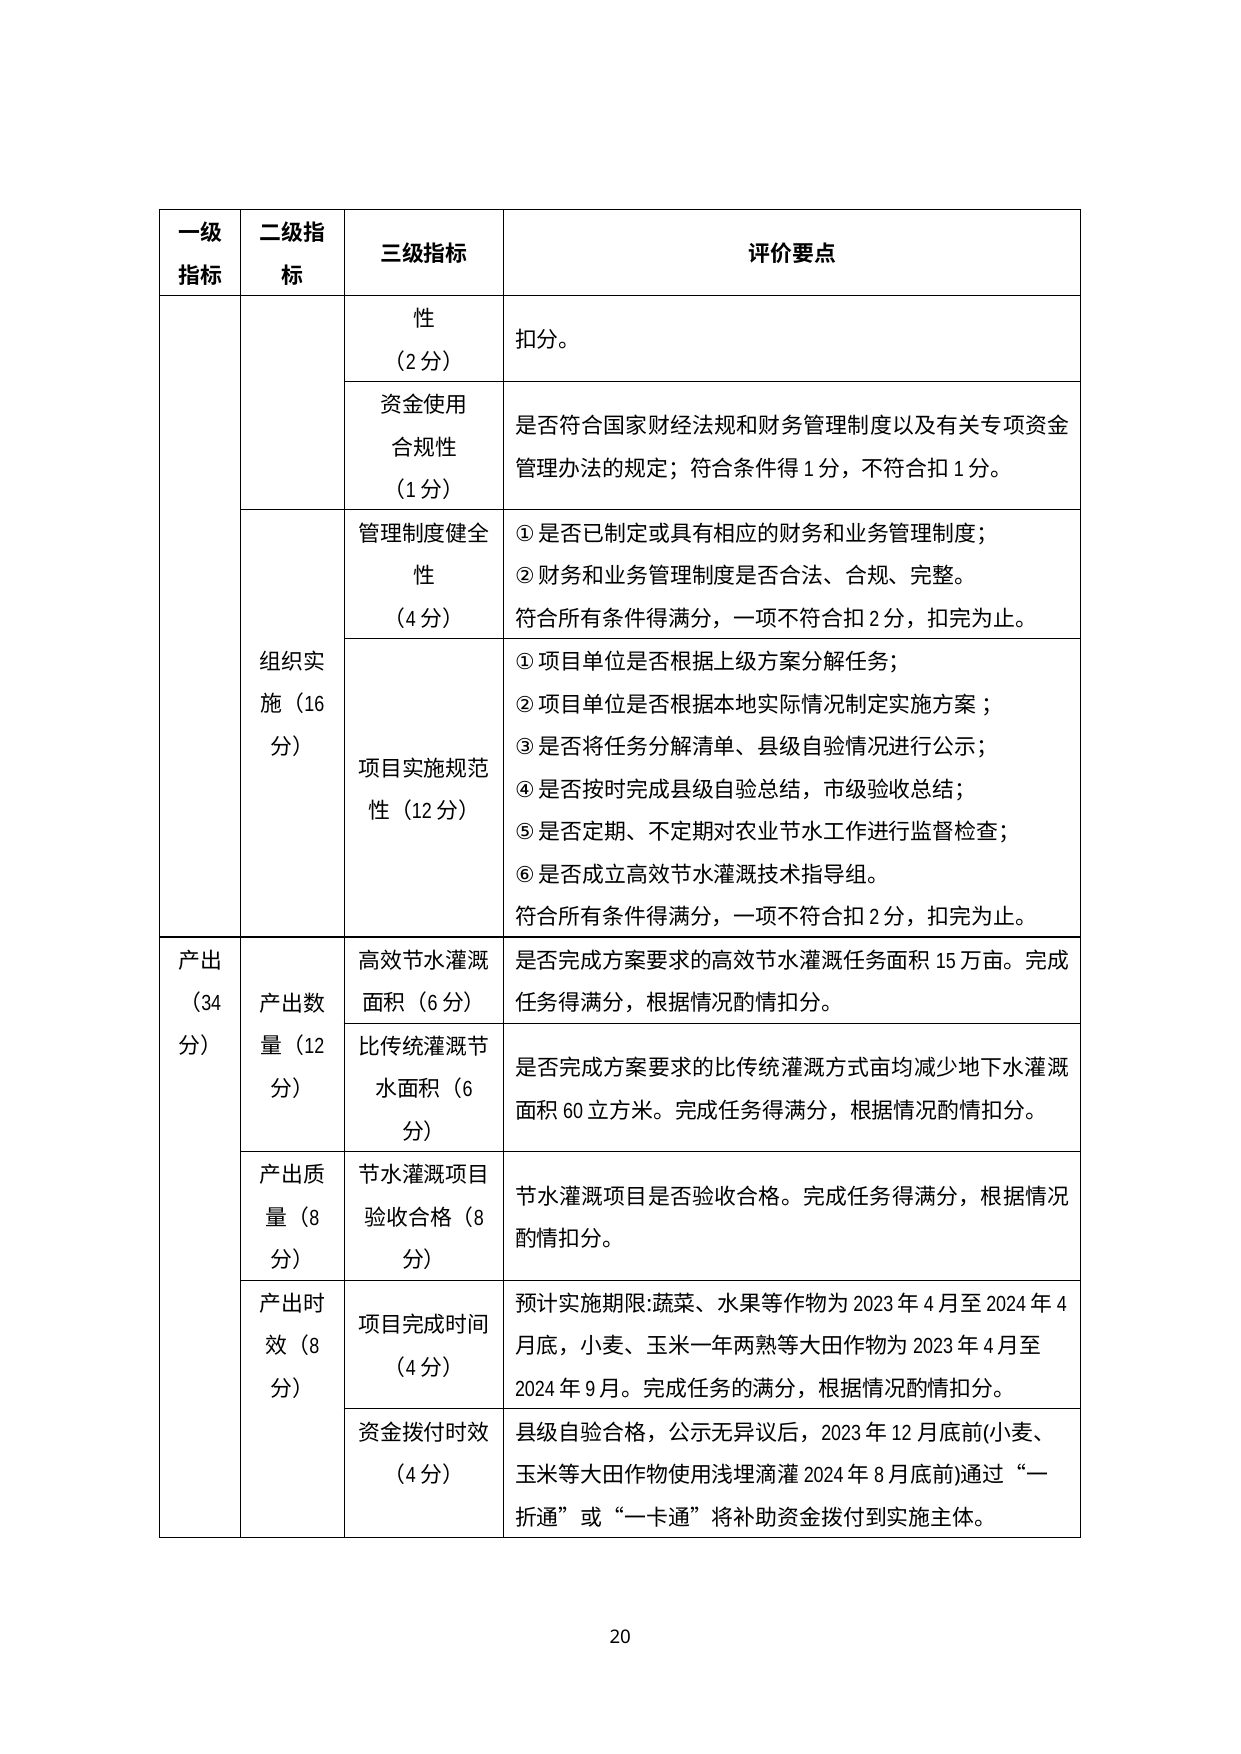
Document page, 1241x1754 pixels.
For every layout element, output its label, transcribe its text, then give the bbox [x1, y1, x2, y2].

table_header 二级指标 [241, 210, 344, 295]
table_cell 产出数量（12分） [241, 938, 344, 1151]
table_header 一级指标 [160, 210, 240, 295]
table_header 三级指标 [345, 210, 503, 295]
table_cell 县级自验合格，公示无异议后，2023年12 月底前(小麦、玉米等大田作物使用浅埋滴灌2024年8月底前)通过“一折通”或“一卡通”将补助资金拨付到实施主体。 [504, 1409, 1080, 1537]
table_cell 管理制度健全性 （4分） [345, 510, 503, 638]
table_cell 项目实施规范性（12分） [345, 639, 503, 936]
table_cell 产出 （34分） [160, 938, 240, 1537]
table_cell 是否完成方案要求的高效节水灌溉任务面积15万亩。完成任务得满分，根据情况酌情扣分。 [504, 938, 1080, 1022]
table_cell 比传统灌溉节水面积（6分） [345, 1024, 503, 1151]
table_cell 资金拨付时效（4分） [345, 1409, 503, 1537]
table_cell ①项目单位是否根据上级方案分解任务； ②项目单位是否根据本地实际情况制定实施方案 ； ③是否将任务分解清单、县级自验情况进行公示； ④是否按时完成县级自验总结，市级验收总结； ⑤是否定期、不定期对农业节水工作进行监督检查； ⑥是否成立高效节水灌溉技术指导组。 符合所有条件得满分，一项不符合扣2分，扣完为止。 [504, 639, 1080, 936]
table_cell 资金执行及时性 （2分） [345, 296, 503, 381]
table_cell 是否符合国家财经法规和财务管理制度以及有关专项资金管理办法的规定；符合条件得1分，不符合扣1分。 [504, 382, 1080, 509]
table_cell 节水灌溉项目是否验收合格。完成任务得满分，根据情况酌情扣分。 [504, 1152, 1080, 1279]
table_cell 资金使用 合规性 （1分） [345, 382, 503, 509]
table_cell ①是否已制定或具有相应的财务和业务管理制度； ②财务和业务管理制度是否合法、合规、完整。 符合所有条件得满分，一项不符合扣2分，扣完为止。 [504, 510, 1080, 638]
table_cell 是否完成方案要求的比传统灌溉方式亩均减少地下水灌溉面积60立方米。完成任务得满分，根据情况酌情扣分。 [504, 1024, 1080, 1151]
table_cell 是否按照实施方案及时支出项目资金。根据实际情况酌情扣分。 [504, 296, 1080, 381]
table_cell 高效节水灌溉面积（6分） [345, 938, 503, 1022]
table_cell 项目完成时间（4分） [345, 1281, 503, 1408]
table_cell 产出时效（8分） [241, 1281, 344, 1537]
table_cell 节水灌溉项目验收合格（8分） [345, 1152, 503, 1279]
table_cell 产出质量（8分） [241, 1152, 344, 1279]
table_header 评价要点 [504, 210, 1080, 295]
table_cell 组织实施（16分） [241, 510, 344, 936]
table_cell 预计实施期限:蔬菜、水果等作物为2023年4月至2024年4月底，小麦、玉米一年两熟等大田作物为2023年4月至2024年9月。完成任务的满分，根据情况酌情扣分。 [504, 1281, 1080, 1408]
